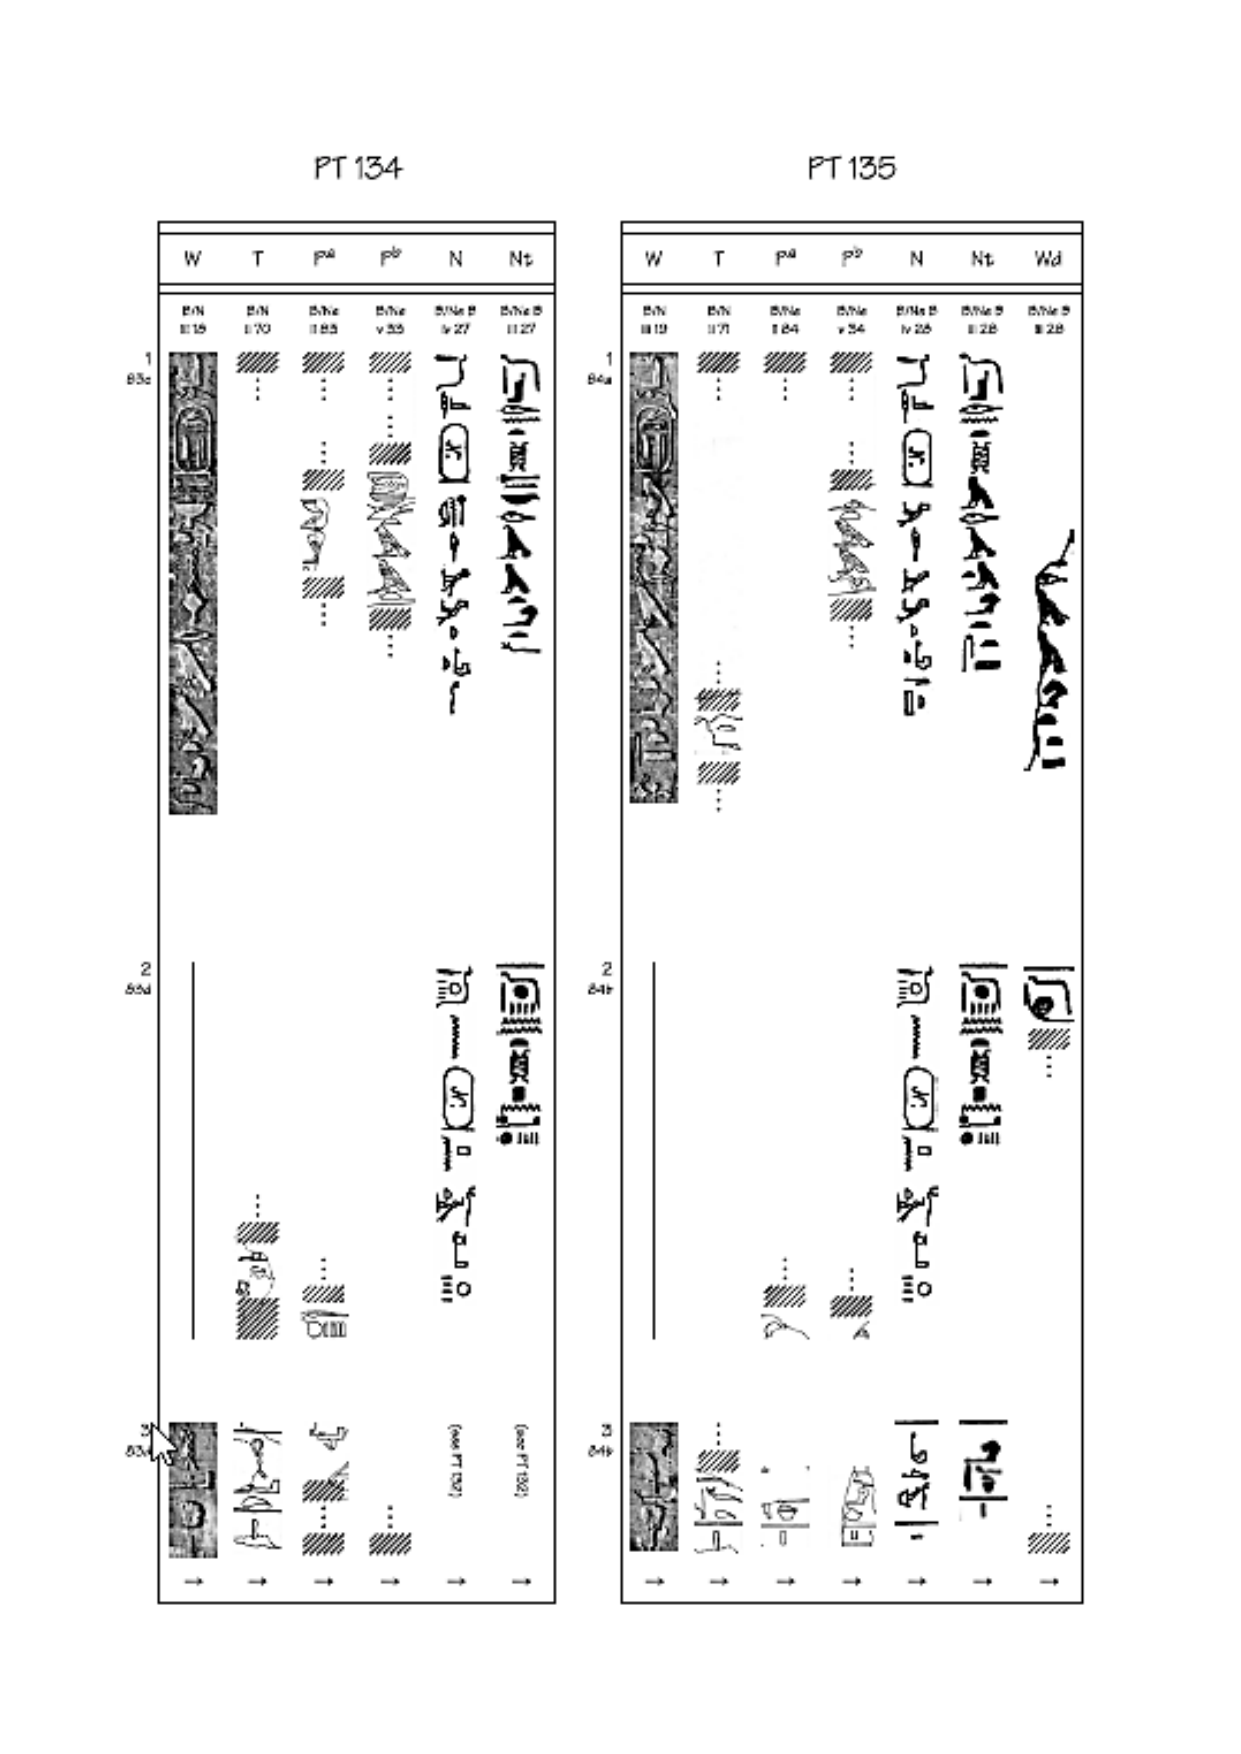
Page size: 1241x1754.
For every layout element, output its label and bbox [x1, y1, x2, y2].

picture [119, 141, 1105, 1614]
